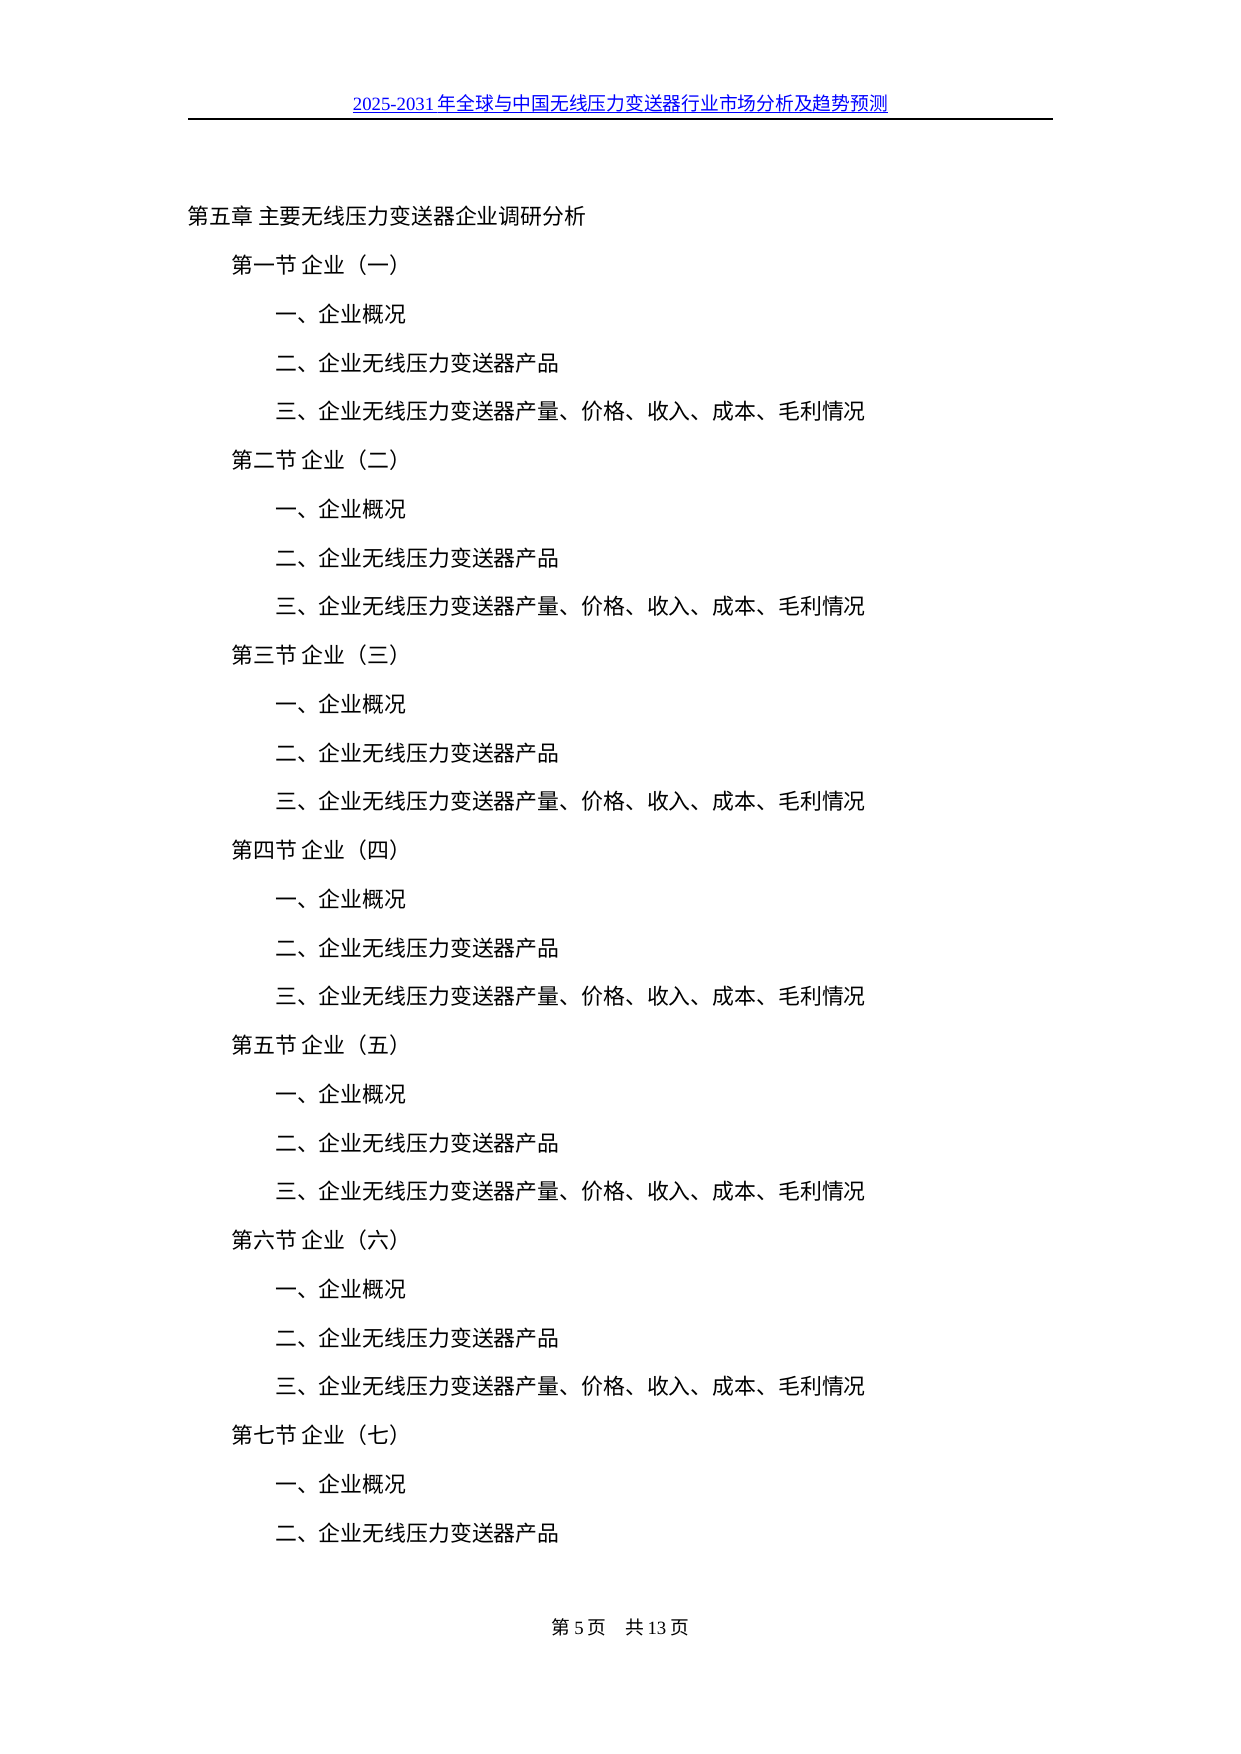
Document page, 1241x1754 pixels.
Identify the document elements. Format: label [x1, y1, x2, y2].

text [187, 150, 1053, 1548]
